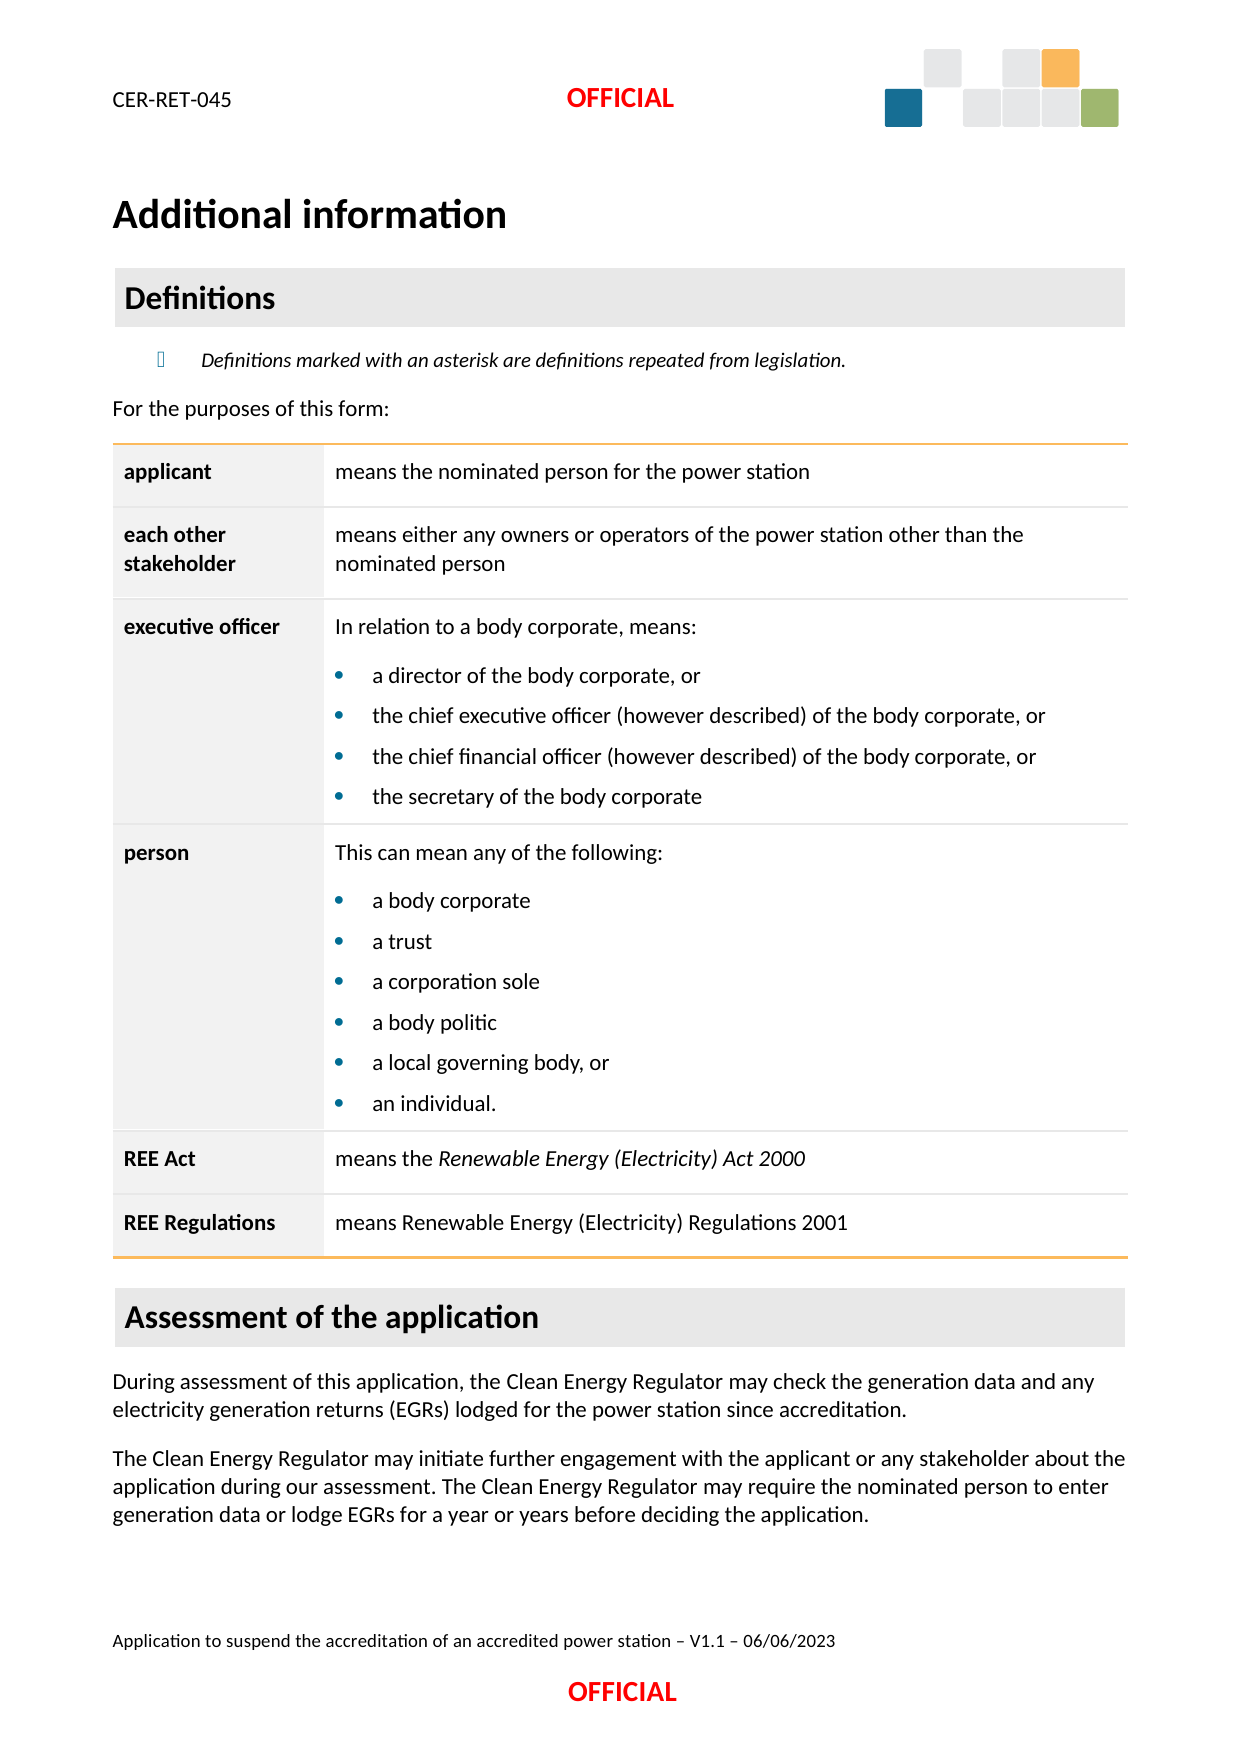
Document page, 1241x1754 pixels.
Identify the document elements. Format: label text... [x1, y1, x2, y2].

text During assessment of this application, the Clean Energy Regulator may check the generation data and any electricity generation returns (EGRs) lodged for the power station since accreditation. [112, 1367, 1128, 1423]
picture [158, 352, 164, 367]
subtitle Additional information [112, 188, 1128, 239]
table_cell person [113, 825, 324, 1129]
table_cell executive officer [113, 600, 324, 823]
table_cell each other stakeholder [113, 508, 324, 597]
picture [884, 49, 1119, 127]
subtitle Definitions [116, 269, 1124, 326]
text For the purposes of this form: [112, 394, 1128, 422]
table_cell REE Regulations [113, 1195, 324, 1256]
table_cell means either any owners or operators of the power station other than the nominated person [324, 508, 1128, 597]
subtitle Assessment of the application [116, 1289, 1124, 1346]
table_cell means the Renewable Energy (Electricity) Act 2000 [324, 1132, 1128, 1193]
table_cell This can mean any of the following: a body corporate a trust a corporation sole a body politic a local governing body, or an individual. [324, 825, 1128, 1129]
table_cell means Renewable Energy (Electricity) Regulations 2001 [324, 1195, 1128, 1256]
table_header means the nominated person for the power station [324, 445, 1128, 506]
text Definitions marked with an asterisk are definitions repeated from legislation. [157, 347, 1128, 373]
table_cell In relation to a body corporate, means: a director of the body corporate, or the chief executive officer (however described) of the body corporate, or the chief financial officer (however described) of the body corporate, or the secretary of the body corporate [324, 600, 1128, 823]
text The Clean Energy Regulator may initiate further engagement with the applicant or any stakeholder about the application during our assessment. The Clean Energy Regulator may require the nominated person to enter generation data or lodge EGRs for a year or years before deciding the application. [112, 1444, 1128, 1528]
table_header applicant [113, 445, 324, 506]
table_cell REE Act [113, 1132, 324, 1193]
